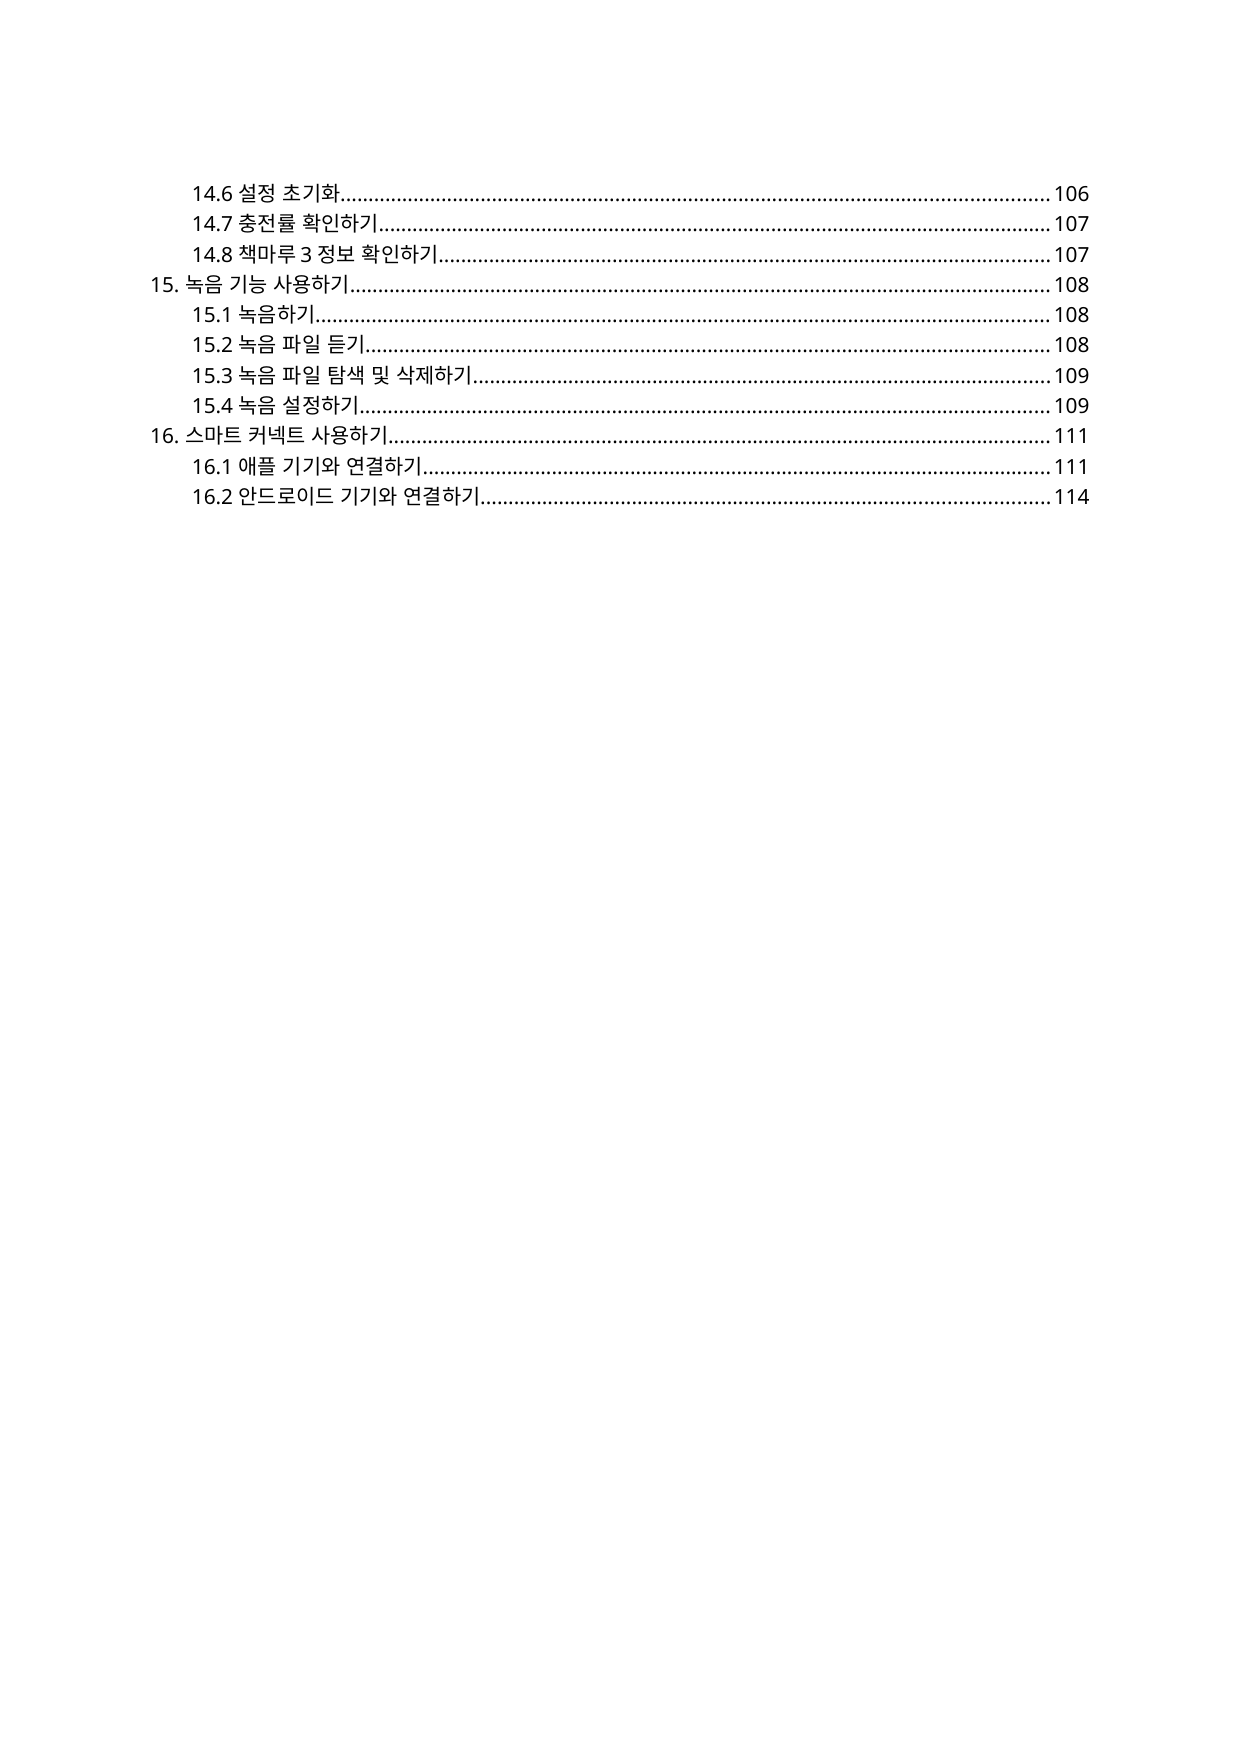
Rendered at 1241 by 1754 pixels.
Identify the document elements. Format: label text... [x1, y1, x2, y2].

text 14.8 책마루3 정보 확인하기 107 [192, 238, 1090, 268]
text 14.6 설정 초기화 106 [192, 177, 1090, 207]
text 15. 녹음 기능 사용하기 108 [150, 268, 1090, 298]
text 15.3 녹음 파일 탐색 및 삭제하기 109 [192, 359, 1090, 389]
text 16. 스마트 커넥트 사용하기 111 [150, 420, 1090, 450]
text 15.4 녹음 설정하기 109 [192, 389, 1090, 420]
text 15.1 녹음하기 108 [192, 298, 1090, 329]
text 14.7 충전률 확인하기 107 [192, 207, 1090, 238]
text 15.2 녹음 파일 듣기 108 [192, 329, 1090, 359]
text 16.1 애플 기기와 연결하기 111 [192, 450, 1090, 480]
text 16.2 안드로이드 기기와 연결하기 114 [192, 480, 1090, 511]
